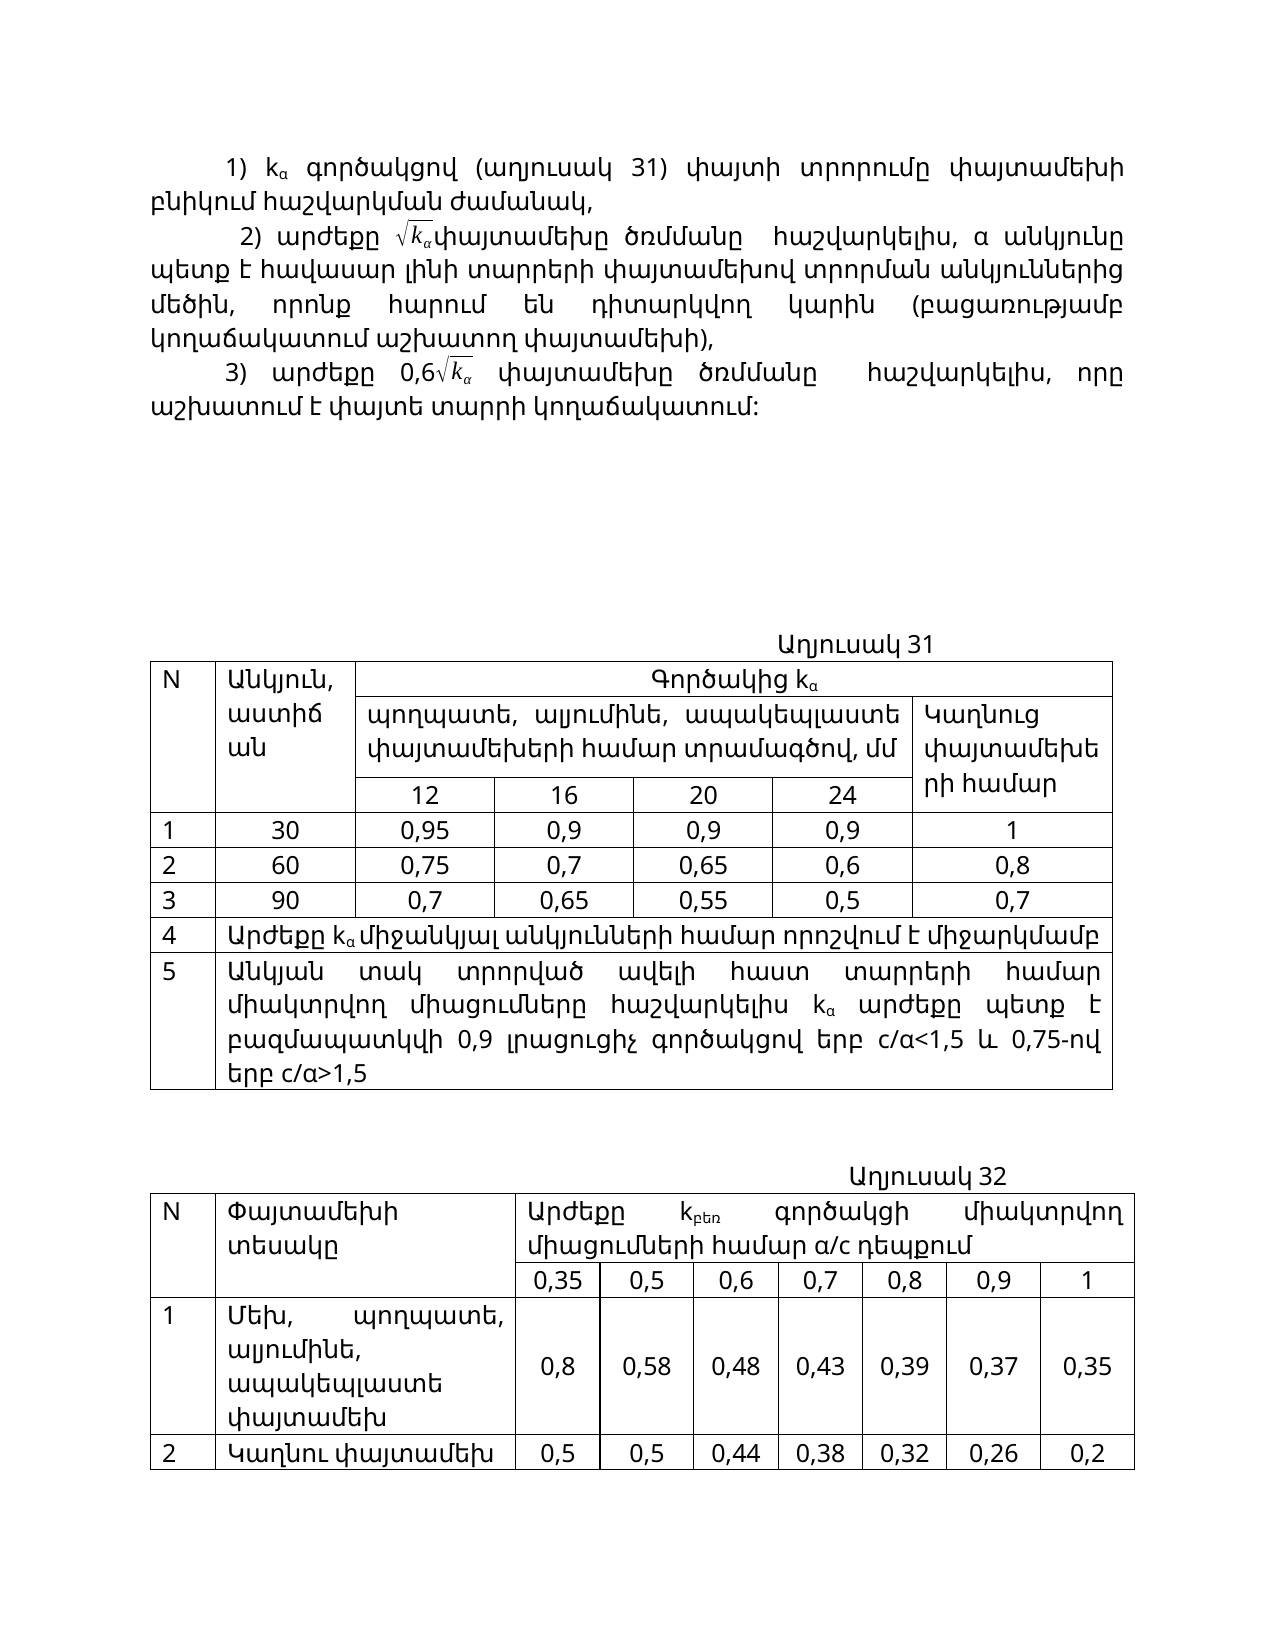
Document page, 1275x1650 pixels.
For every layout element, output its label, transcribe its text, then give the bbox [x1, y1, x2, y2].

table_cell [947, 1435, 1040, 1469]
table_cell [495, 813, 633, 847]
text Աղյուսակ 32 [150, 1158, 1125, 1193]
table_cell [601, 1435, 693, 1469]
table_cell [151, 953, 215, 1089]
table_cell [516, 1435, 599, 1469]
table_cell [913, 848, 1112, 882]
text 1) kα գործակցով (աղյուսակ 31) փայտի տրորումը փայտամեխի բնիկում հաշվարկման ժամանակ, [150, 150, 1125, 218]
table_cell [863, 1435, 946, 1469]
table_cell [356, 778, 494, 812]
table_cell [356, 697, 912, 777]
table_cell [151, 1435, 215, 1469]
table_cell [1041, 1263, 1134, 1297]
text 2) արժեքը փայտամեխը ծռմմանը հաշվարկելիս, α անկյունը պետք է հավասար լինի տարրերի փայտամեխով տրորման անկյուններից մեծին, որոնք հարում են դիտարկվող կարին (բացառությամբ կողաճակատում աշխատող փայտամեխի), [150, 218, 1125, 354]
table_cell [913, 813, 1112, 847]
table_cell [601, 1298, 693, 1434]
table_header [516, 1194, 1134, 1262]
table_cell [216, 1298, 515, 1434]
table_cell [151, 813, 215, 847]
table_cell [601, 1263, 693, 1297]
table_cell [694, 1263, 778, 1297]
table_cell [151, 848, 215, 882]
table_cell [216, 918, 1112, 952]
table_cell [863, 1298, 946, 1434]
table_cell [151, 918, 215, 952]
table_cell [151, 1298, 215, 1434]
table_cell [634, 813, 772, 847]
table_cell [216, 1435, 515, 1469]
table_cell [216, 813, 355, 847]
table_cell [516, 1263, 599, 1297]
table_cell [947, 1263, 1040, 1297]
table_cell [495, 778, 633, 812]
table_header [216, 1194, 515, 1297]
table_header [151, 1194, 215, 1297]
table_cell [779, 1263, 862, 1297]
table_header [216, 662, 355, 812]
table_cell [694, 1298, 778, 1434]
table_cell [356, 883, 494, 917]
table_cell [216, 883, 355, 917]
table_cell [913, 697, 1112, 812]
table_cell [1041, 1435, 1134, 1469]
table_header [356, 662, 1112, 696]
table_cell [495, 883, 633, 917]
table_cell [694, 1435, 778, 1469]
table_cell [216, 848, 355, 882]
text Աղյուսակ 31 [150, 627, 1125, 661]
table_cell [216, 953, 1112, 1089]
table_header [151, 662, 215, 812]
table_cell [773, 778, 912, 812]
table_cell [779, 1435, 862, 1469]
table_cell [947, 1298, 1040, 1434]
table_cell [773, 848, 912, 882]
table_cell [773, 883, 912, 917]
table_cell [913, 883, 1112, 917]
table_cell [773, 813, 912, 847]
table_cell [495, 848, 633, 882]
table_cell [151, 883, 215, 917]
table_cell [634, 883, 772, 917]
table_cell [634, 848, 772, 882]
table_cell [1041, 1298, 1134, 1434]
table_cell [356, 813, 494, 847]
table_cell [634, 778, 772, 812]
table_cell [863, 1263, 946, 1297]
text 3) արժեքը 0,6 փայտամեխը ծռմմանը հաշվարկելիս, որը աշխատում է փայտե տարրի կողաճակատում: [150, 354, 1125, 422]
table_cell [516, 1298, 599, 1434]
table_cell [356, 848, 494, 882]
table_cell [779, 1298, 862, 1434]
